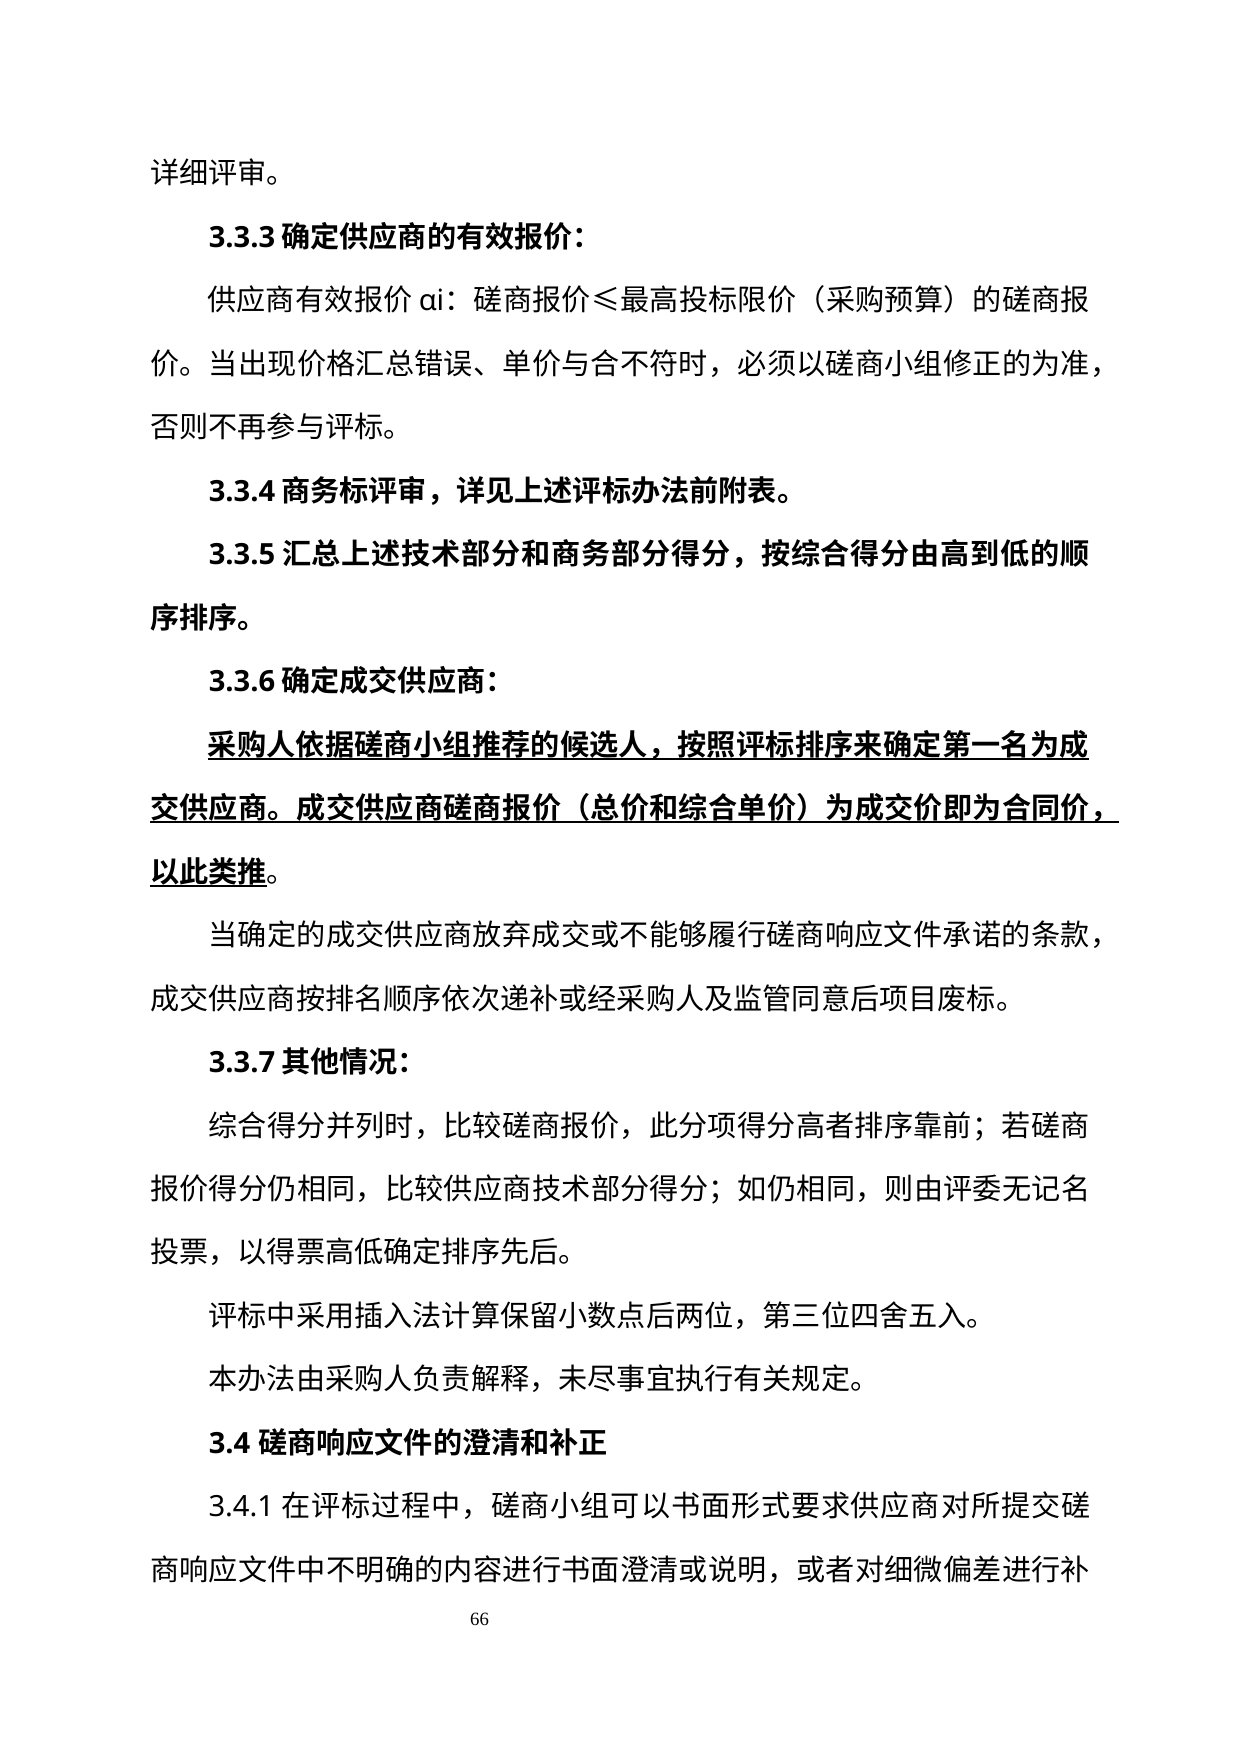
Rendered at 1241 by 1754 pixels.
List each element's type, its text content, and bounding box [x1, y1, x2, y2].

text 采购人依据磋商小组推荐的候选人，按照评标排序来确定第一名为成交供应商。成交供应商磋商报价（总价和综合单价）为成交价即为合同价，以此类推。 [150, 721, 1090, 821]
text 本办法由采购人负责解释，未尽事宜执行有关规定。 [150, 1356, 1090, 1398]
text 3.3.5汇总上述技术部分和商务部分得分，按综合得分由高到低的顺序排序。 [150, 531, 1090, 637]
text 综合得分并列时，比较磋商报价，此分项得分高者排序靠前；若磋商报价得分仍相同，比较供应商技术部分得分；如仍相同，则由评委无记名投票，以得票高低确定排序先后。 [150, 1102, 1090, 1271]
text 供应商有效报价αi：磋商报价≤最高投标限价（采购预算）的磋商报价。当出现价格汇总错误、单价与合不符时，必须以磋商小组修正的为准，否则不再参与评标。 [150, 277, 1090, 446]
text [150, 150, 1090, 192]
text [150, 1483, 1090, 1589]
text 评标中采用插入法计算保留小数点后两位，第三位四舍五入。 [150, 1292, 1090, 1335]
text 3.3.7其他情况： [150, 1039, 1090, 1081]
text 采购人依据磋商小组推荐的候选人，按照评标排序来确定第一名为成交供应商。成交供应商磋商报价（总价和综合单价）为成交价即为合同价，以此类推。 [150, 823, 1090, 891]
text 3.3.4商务标评审，详见上述评标办法前附表。 [150, 467, 1090, 510]
text 3.3.6确定成交供应商： [150, 658, 1090, 700]
text 3.3.3确定供应商的有效报价： [150, 213, 1090, 256]
text 当确定的成交供应商放弃成交或不能够履行磋商响应文件承诺的条款，成交供应商按排名顺序依次递补或经采购人及监管同意后项目废标。 [150, 912, 1090, 1017]
subtitle 3.4 磋商响应文件的澄清和补正 [150, 1419, 1090, 1462]
